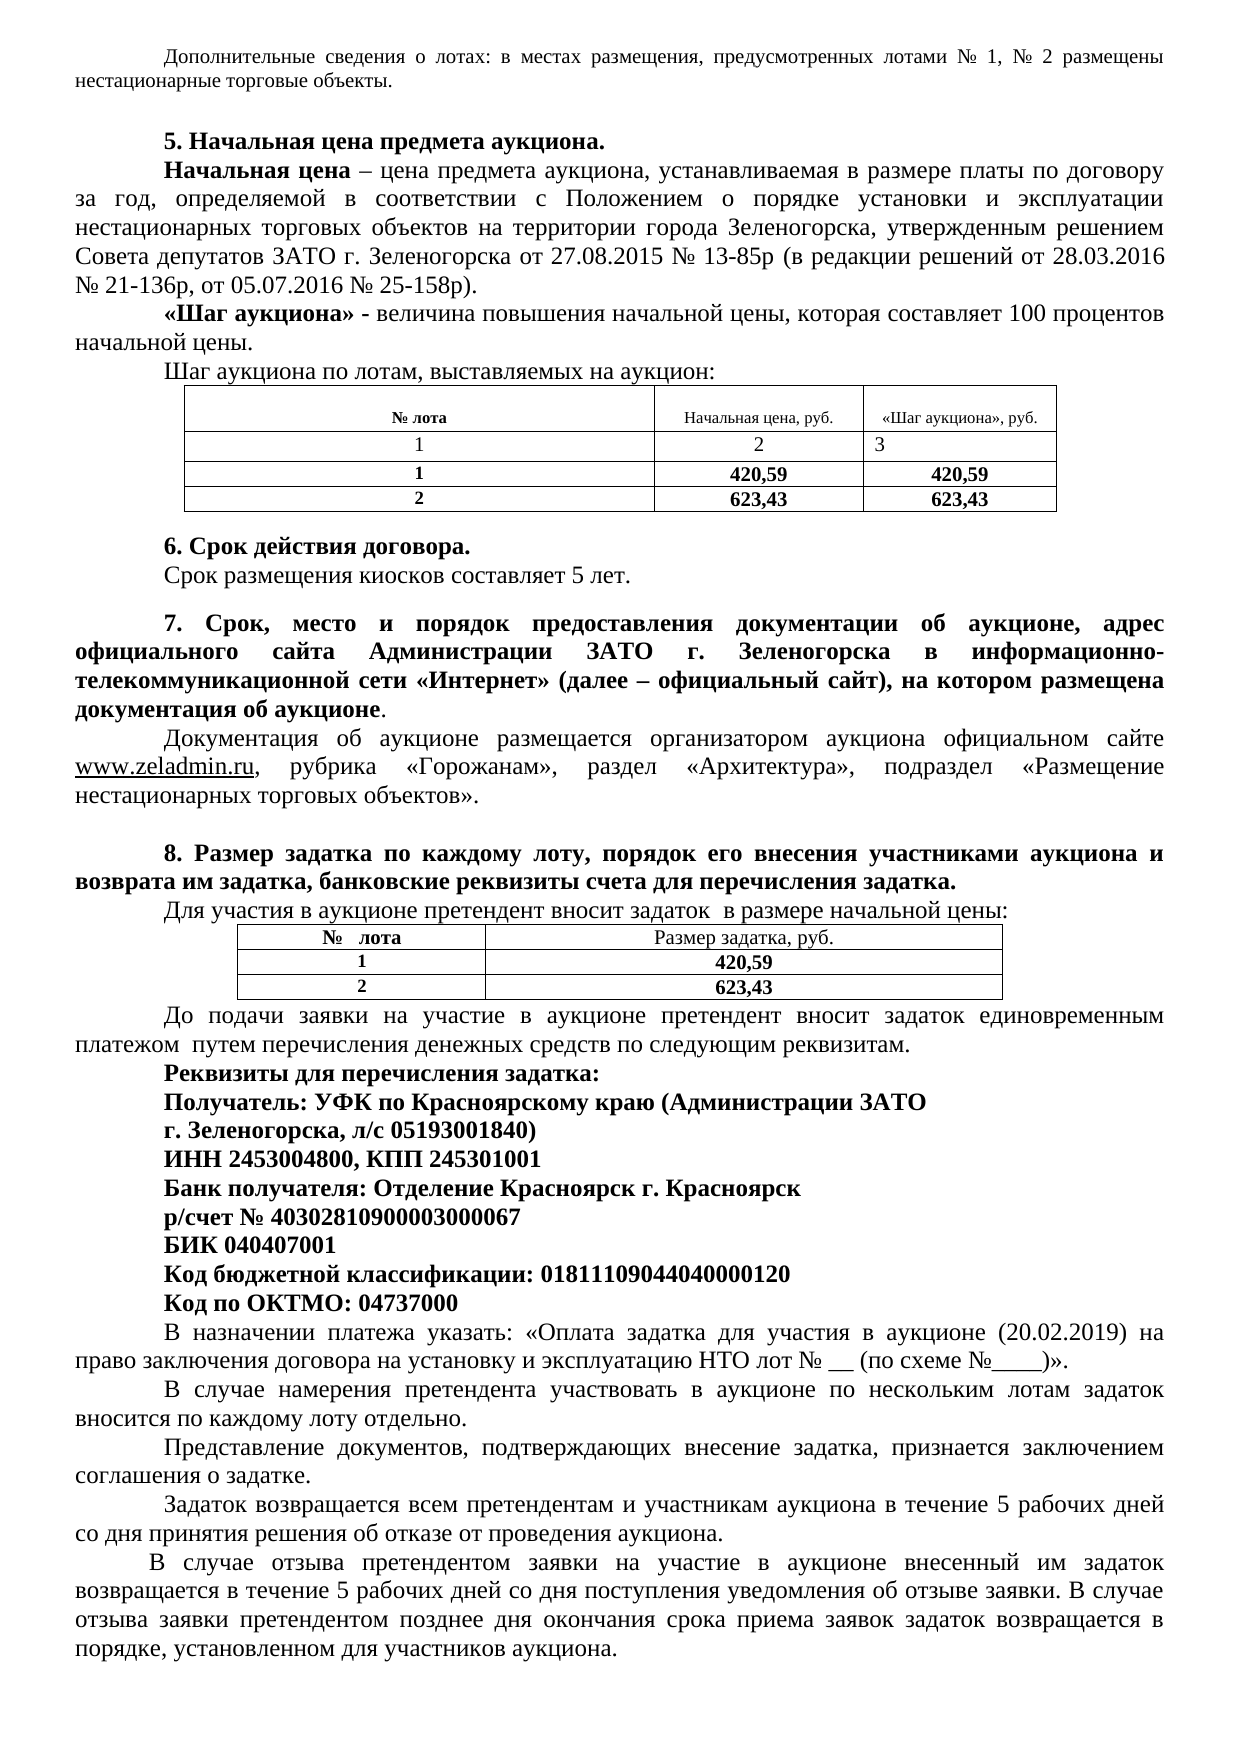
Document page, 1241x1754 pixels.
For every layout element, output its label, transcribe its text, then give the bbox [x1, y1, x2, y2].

text В назначении платежа указать: «Оплата задатка для участия в аукционе (20.02.2019) на право заключения договора на установку и эксплуатацию НТО лот № __ (по схеме №____)». [75, 1317, 1165, 1374]
table_cell 420,59 [655, 462, 863, 486]
text Срок размещения киосков составляет 5 лет. [75, 560, 1165, 588]
text Представление документов, подтверждающих внесение задатка, признается заключением соглашения о задатке. [75, 1432, 1165, 1489]
text Код по ОКТМО: 04737000 [75, 1288, 1165, 1317]
table_header № лота [185, 386, 654, 431]
table_cell 2 [185, 487, 654, 511]
text Задаток возвращается всем претендентам и участникам аукциона в течение 5 рабочих дней со дня принятия решения об отказе от проведения аукциона. [75, 1489, 1165, 1547]
text Начальная цена – цена предмета аукциона, устанавливаемая в размере платы по договору за год, определяемой в соответствии с Положением о порядке установки и эксплуатации нестационарных торговых объектов на территории города Зеленогорска, утвержденным решением Совета депутатов ЗАТО г. Зеленогорска от 27.08.2015 № 13-85р (в редакции решений от 28.03.2016 № 21-136р, от 05.07.2016 № 25-158р). [75, 155, 1165, 298]
text Шаг аукциона по лотам, выставляемых на аукцион: [75, 356, 1165, 385]
table_cell 623,43 [655, 487, 863, 511]
table_header Начальная цена, руб. [655, 386, 863, 431]
table_cell 1 [185, 432, 654, 461]
table_header Размер задатка, руб. [486, 925, 1002, 949]
table_cell 420,59 [864, 462, 1056, 486]
text 5. Начальная цена предмета аукциона. [75, 126, 1165, 155]
text 6. Срок действия договора. [75, 531, 1165, 560]
text «Шаг аукциона» - величина повышения начальной цены, которая составляет 100 процентов начальной цены. [75, 298, 1165, 356]
text Банк получателя: Отделение Красноярск г. Красноярск [75, 1173, 1165, 1202]
table_cell 1 [185, 462, 654, 486]
table_cell 623,43 [486, 975, 1002, 999]
text г. Зеленогорска, л/с 05193001840) [75, 1115, 1165, 1144]
table_cell 623,43 [864, 487, 1056, 511]
table_cell 2 [238, 975, 485, 999]
text Документация об аукционе размещается организатором аукциона официальном сайте wwwHYPERLINK "http://www.zeladmin.ru/".HYPERLINK "http://www.zeladmin.ru/"zeladminHYPERLINK "http://www.zeladmin.ru/".HYPERLINK "http://www.zeladmin.ru/"ru, рубрика «Горожанам», раздел «Архитектура», подраздел «Размещение нестационарных торговых объектов». [75, 723, 1165, 809]
table_header № лота [238, 925, 485, 949]
text В случае отзыва претендентом заявки на участие в аукционе внесенный им задаток возвращается в течение 5 рабочих дней со дня поступления уведомления об отзыве заявки. В случае отзыва заявки претендентом позднее дня окончания срока приема заявок задаток возвращается в порядке, установленном для участников аукциона. [75, 1547, 1165, 1662]
text Код бюджетной классификации: 01811109044040000120 [75, 1259, 1165, 1288]
text Дополнительные сведения о лотах: в местах размещения, предусмотренных лотами № 1, № 2 размещены нестационарные торговые объекты. [75, 44, 1165, 92]
text БИК 040407001 [75, 1230, 1165, 1259]
table_cell 420,59 [486, 950, 1002, 974]
text р/счет № 40302810900003000067 [75, 1202, 1165, 1230]
text 7. Срок, место и порядок предоставления документации об аукционе, адрес официального сайта Администрации ЗАТО г. Зеленогорска в информационно-телекоммуникационной сети «Интернет» (далее – официальный сайт), на котором размещена документация об аукционе. [75, 608, 1165, 723]
text До подачи заявки на участие в аукционе претендент вносит задаток единовременным платежом путем перечисления денежных средств по следующим реквизитам. [75, 1000, 1165, 1058]
text В случае намерения претендента участвовать в аукционе по нескольким лотам задаток вносится по каждому лоту отдельно. [75, 1374, 1165, 1432]
text Получатель: УФК по Красноярскому краю (Администрации ЗАТО [75, 1087, 1165, 1115]
text ИНН 2453004800, КПП 245301001 [75, 1144, 1165, 1173]
text 8. Размер задатка по каждому лоту, порядок его внесения участниками аукциона и возврата им задатка, банковские реквизиты счета для перечисления задатка. [75, 838, 1165, 895]
text Для участия в аукционе претендент вносит задаток в размере начальной цены: [75, 895, 1165, 924]
table_cell 2 [655, 432, 863, 461]
table_header «Шаг аукциона», руб. [864, 386, 1056, 431]
text Реквизиты для перечисления задатка: [75, 1058, 1165, 1087]
table_cell 1 [238, 950, 485, 974]
table_cell 3 [864, 432, 1056, 461]
